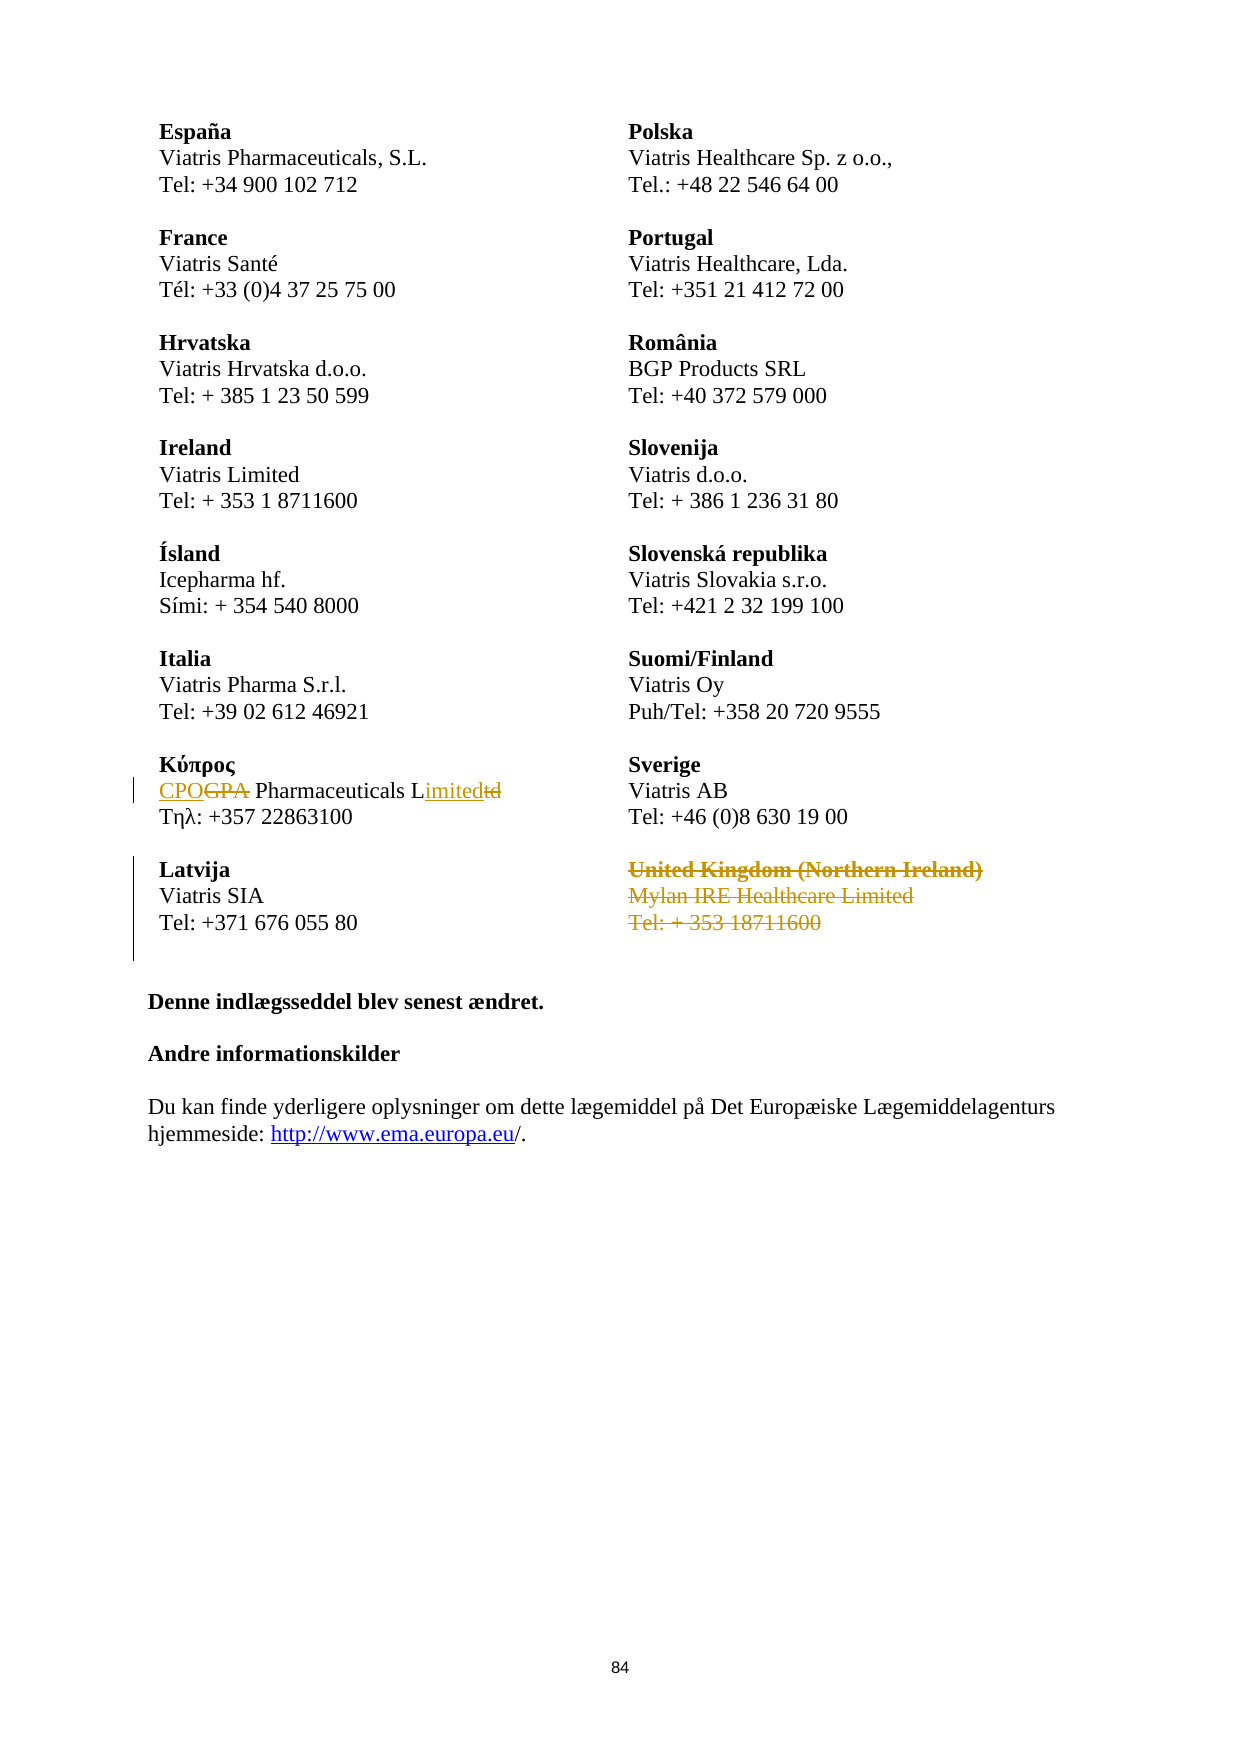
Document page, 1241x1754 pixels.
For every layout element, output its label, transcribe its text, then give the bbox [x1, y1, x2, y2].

table_cell Polska Viatris Healthcare Sp. z o.o., Tel.: +48 22 546 64 00 [617, 118, 1119, 223]
table_cell Ireland Viatris Limited Tel: + 353 1 8711600 [148, 434, 617, 540]
table_cell France Viatris Santé Tél: +33 (0)4 37 25 75 00 [148, 224, 617, 329]
text Andre informationskilder [148, 1041, 1092, 1067]
table_cell Sverige Viatris AB Tel: +46 (0)8 630 19 00 [617, 751, 1119, 856]
table_cell Ísland Icepharma hf. Sími: + 354 540 8000 [148, 540, 617, 645]
text Denne indlægsseddel blev senest ændret. [148, 988, 1092, 1014]
text Du kan finde yderligere oplysninger om dette lægemiddel på Det Europæiske Lægemiddelagenturs hjemmeside: http://www.ema.europa.eu/. [148, 1093, 1092, 1146]
table_cell Suomi/Finland Viatris Oy Puh/Tel: +358 20 720 9555 [617, 645, 1119, 751]
table_cell [617, 856, 1119, 961]
table_cell Slovenija Viatris d.o.o. Tel: + 386 1 236 31 80 [617, 434, 1119, 540]
table_cell România BGP Products SRL Tel: +40 372 579 000 [617, 329, 1119, 434]
table_cell Italia Viatris Pharma S.r.l. Tel: +39 02 612 46921 [148, 645, 617, 751]
table_cell Slovenská republika Viatris Slovakia s.r.o. Tel: +421 2 32 199 100 [617, 540, 1119, 645]
table_cell Hrvatska Viatris Hrvatska d.o.o. Tel: + 385 1 23 50 599 [148, 329, 617, 434]
table_cell Latvija Viatris SIA Tel: +371 676 055 80 [148, 856, 617, 961]
table_cell España Viatris Pharmaceuticals, S.L. Tel: +34 900 102 712 [148, 118, 617, 223]
table_cell Portugal Viatris Healthcare, Lda. Tel: +351 21 412 72 00 [617, 224, 1119, 329]
table_cell Κύπρος Pharmaceuticals L Τηλ: +357 22863100 [148, 751, 617, 856]
